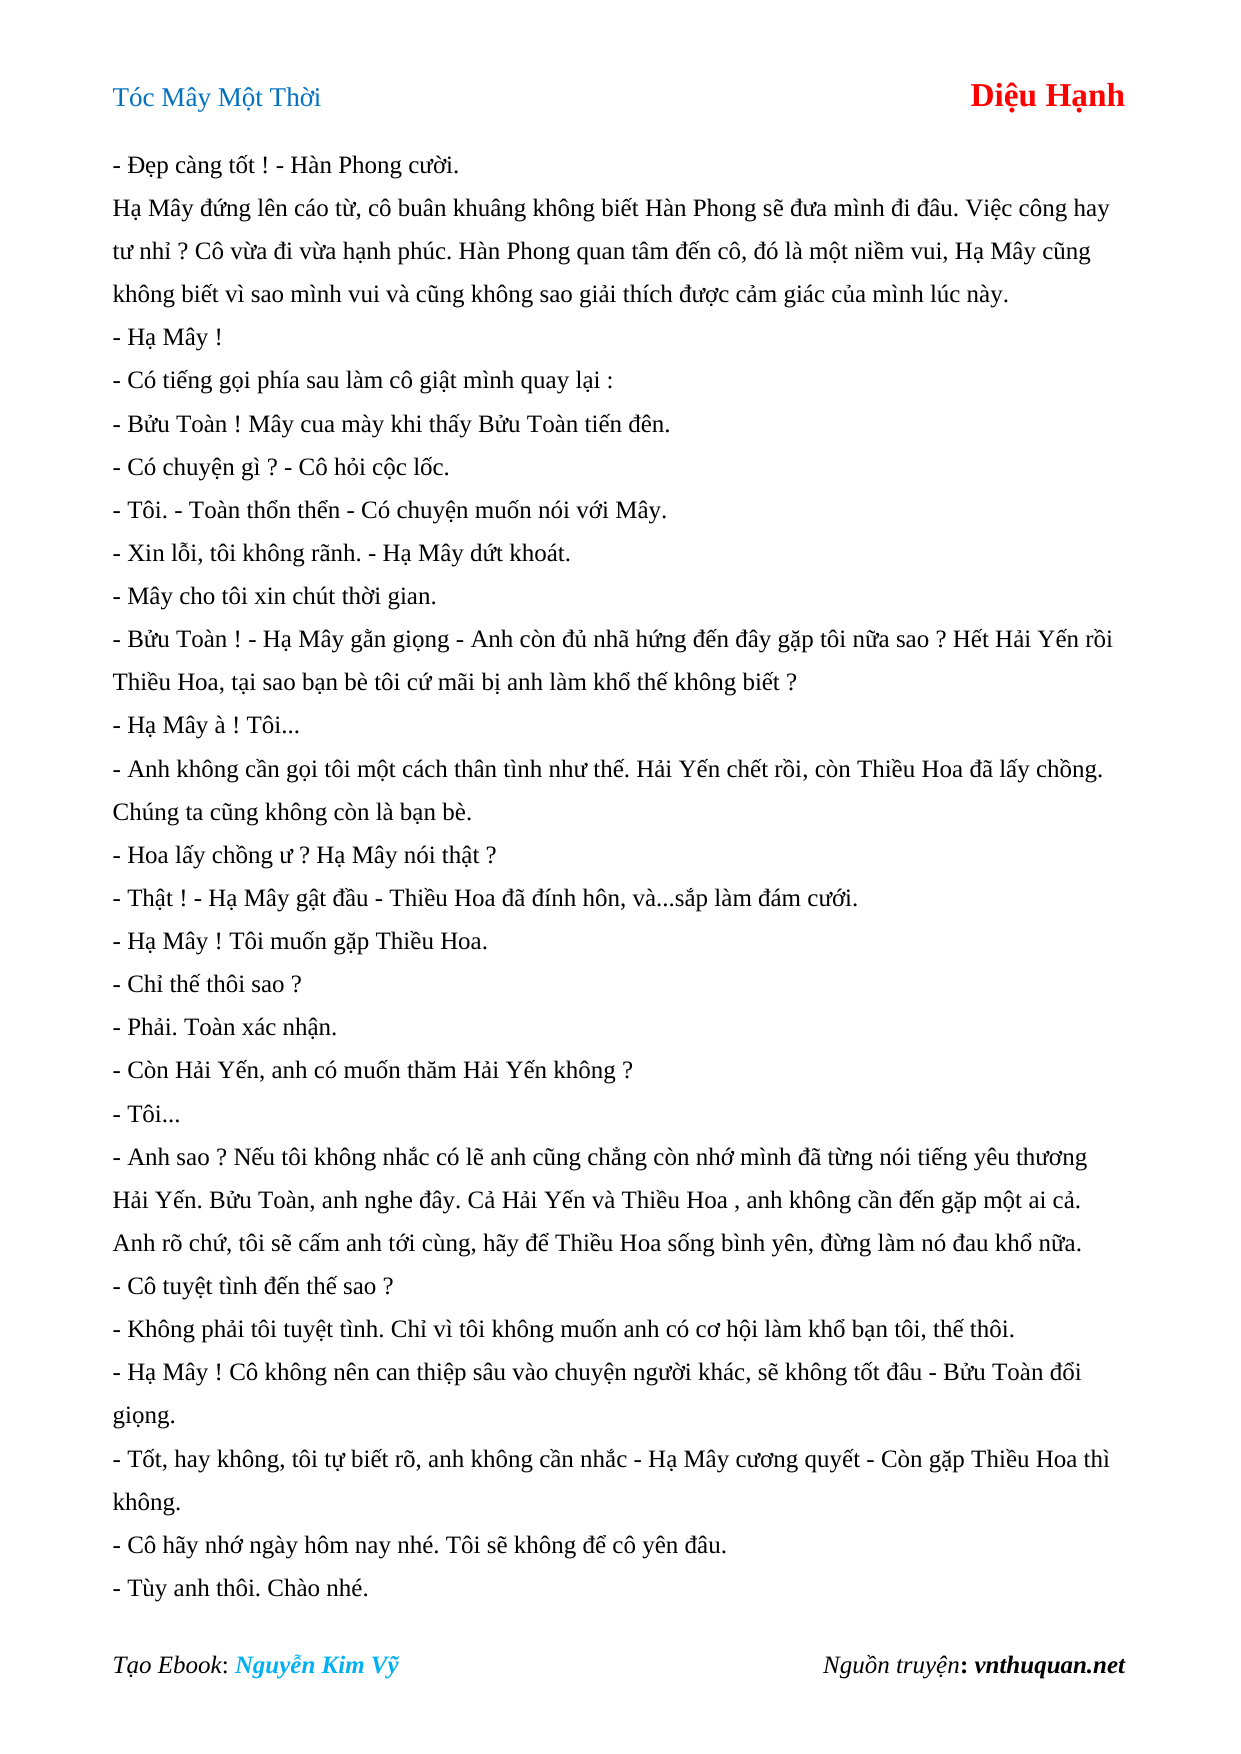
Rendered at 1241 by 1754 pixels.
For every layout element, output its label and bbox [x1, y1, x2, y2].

text [112, 150, 1128, 1602]
